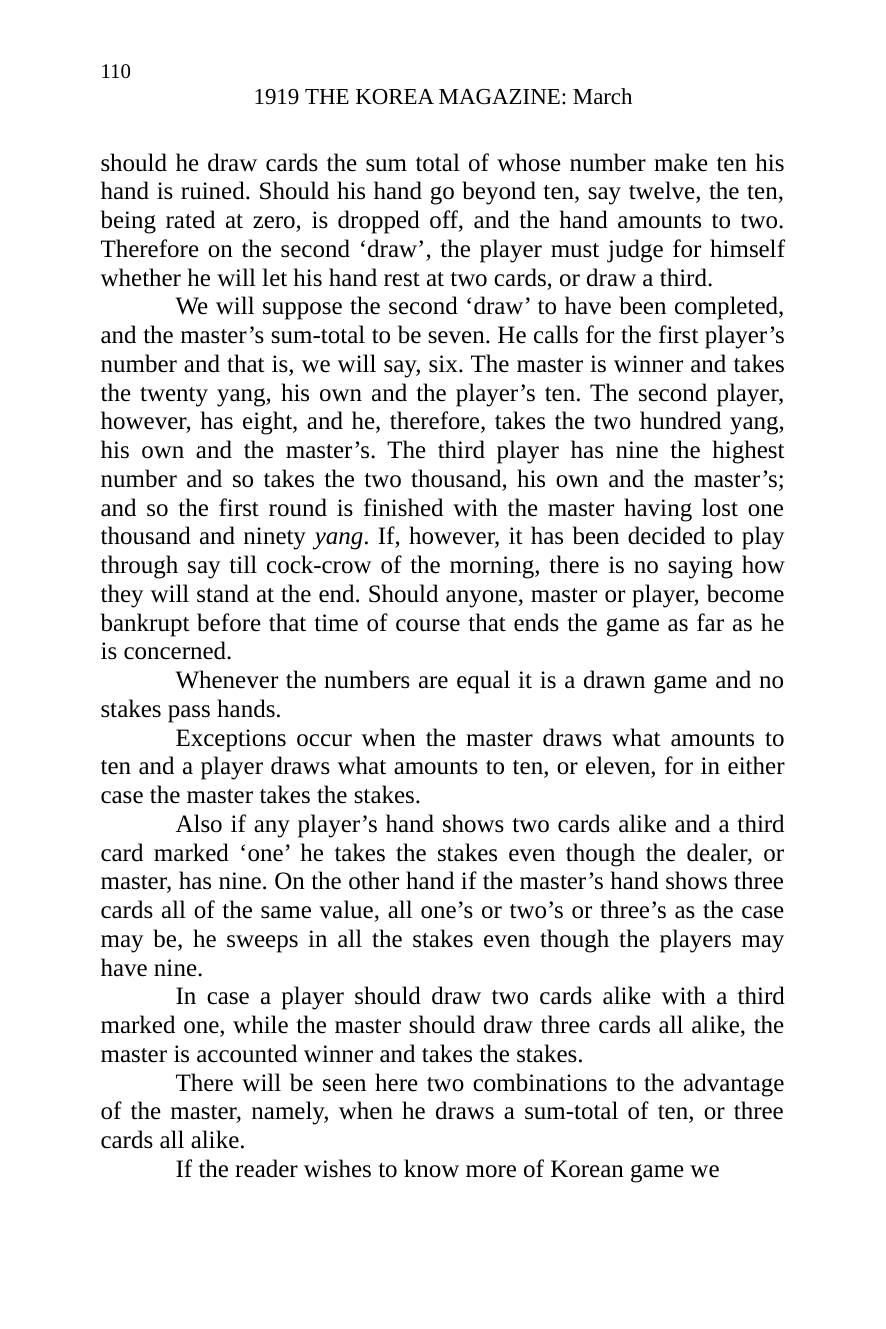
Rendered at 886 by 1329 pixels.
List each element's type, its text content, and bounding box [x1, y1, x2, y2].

text Whenever the numbers are equal it is a drawn game and no stakes pass hands. [100, 665, 786, 723]
text If the reader wishes to know more of Korean game we [100, 1154, 786, 1183]
text should he draw cards the sum total of whose number make ten his hand is ruined. Should his hand go beyond ten, say twelve, the ten, being rated at zero, is dropped off, and the hand amounts to two. Therefore on the second ‘draw’, the player must judge for himself whether he will let his hand rest at two cards, or draw a third. [100, 148, 786, 291]
text There will be seen here two combinations to the advantage of the master, namely, when he draws a sum-total of ten, or three cards all alike. [100, 1068, 786, 1154]
text Also if any player’s hand shows two cards alike and a third card marked ‘one’ he takes the stakes even though the dealer, or master, has nine. On the other hand if the master’s hand shows three cards all of the same value, all one’s or two’s or three’s as the case may be, he sweeps in all the stakes even though the players may have nine. [100, 809, 786, 981]
text Exceptions occur when the master draws what amounts to ten and a player draws what amounts to ten, or eleven, for in either case the master takes the stakes. [100, 723, 786, 809]
text We will suppose the second ‘draw’ to have been completed, and the master’s sum-total to be seven. He calls for the first player’s number and that is, we will say, six. The master is winner and takes the twenty yang, his own and the player’s ten. The second player, however, has eight, and he, therefore, takes the two hundred yang, his own and the master’s. The third player has nine the highest number and so takes the two thousand, his own and the master’s; and so the first round is finished with the master having lost one thousand and ninety yang. If, however, it has been decided to play through say till cock-crow of the morning, there is no saying how they will stand at the end. Should anyone, master or player, become bankrupt before that time of course that ends the game as far as he is concerned. [100, 291, 786, 665]
text In case a player should draw two cards alike with a third marked one, while the master should draw three cards all alike, the master is accounted winner and takes the stakes. [100, 981, 786, 1068]
